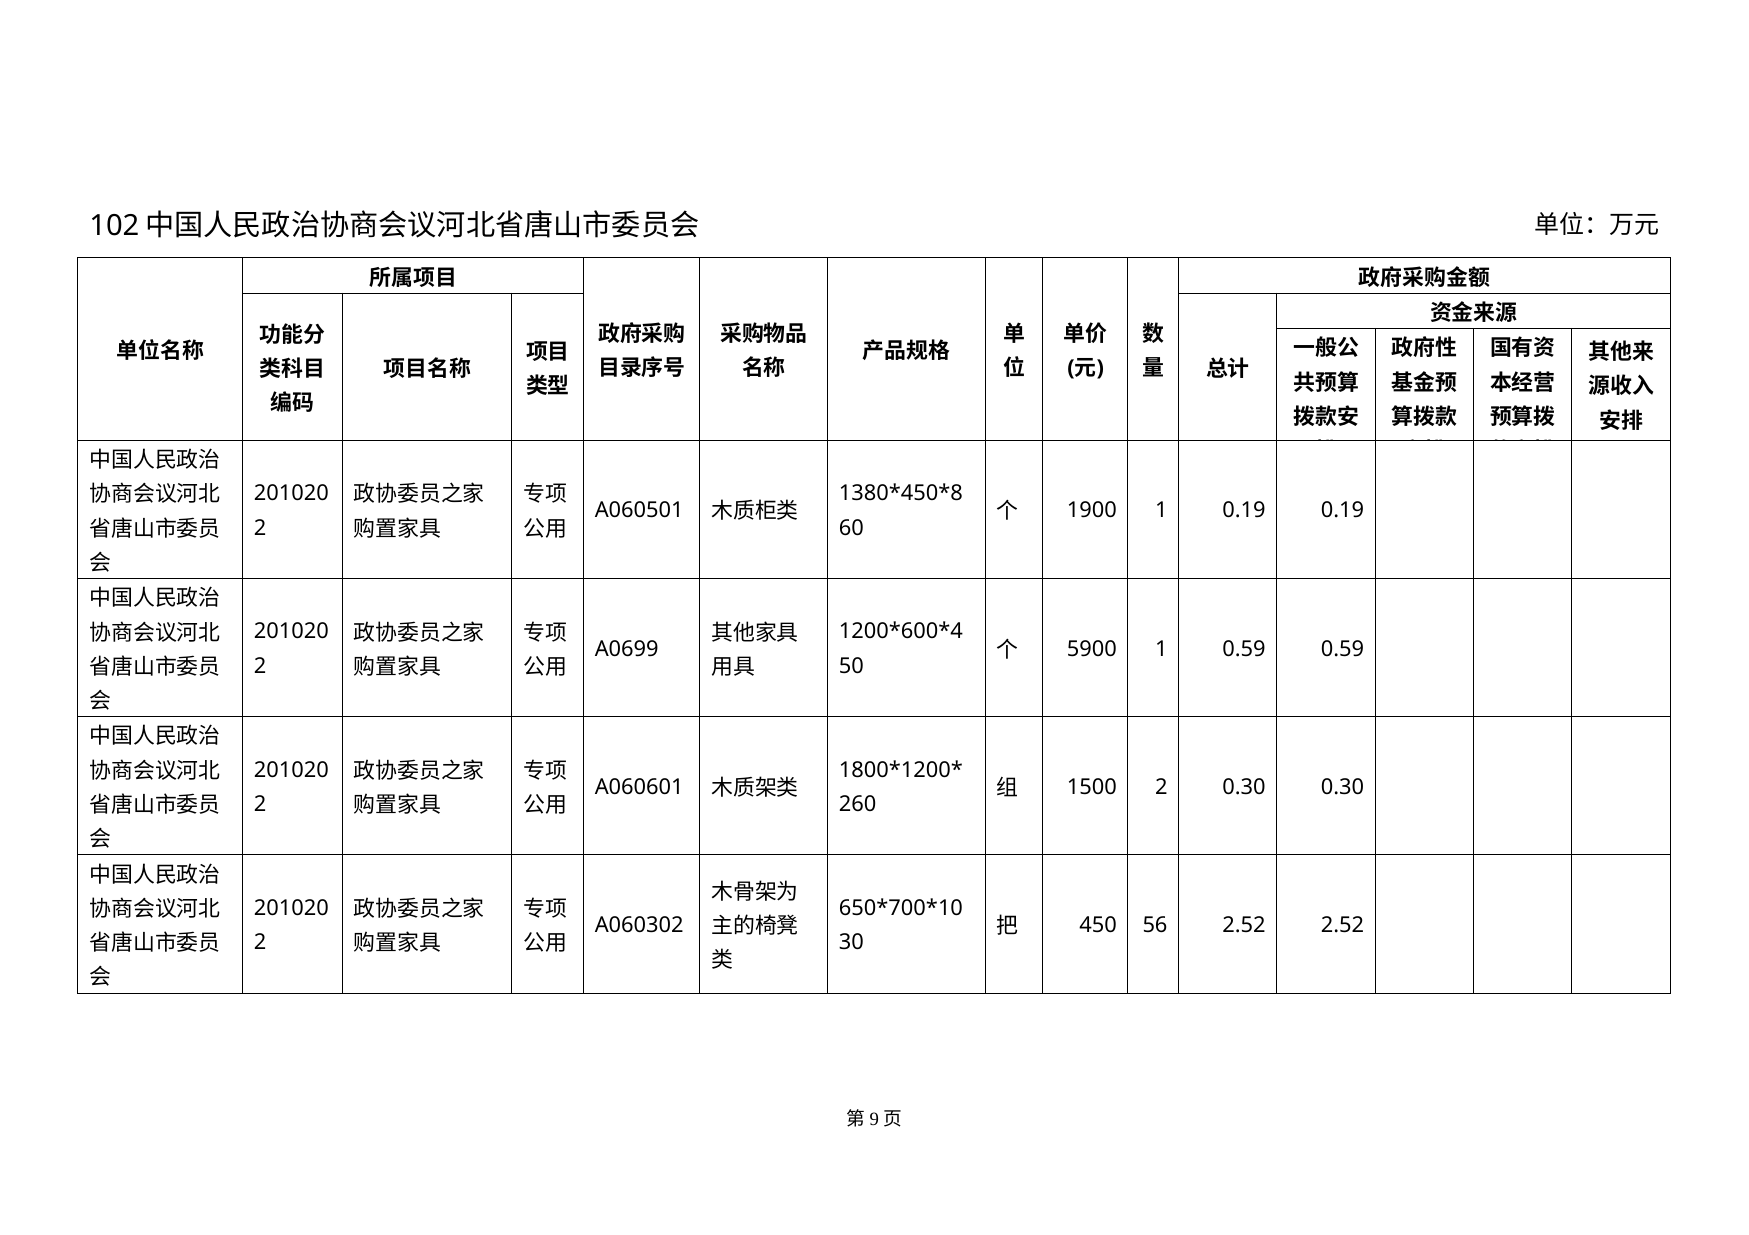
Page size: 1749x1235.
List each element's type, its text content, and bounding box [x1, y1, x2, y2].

table_cell 个 [986, 441, 1042, 578]
table_cell 450 [1043, 855, 1127, 992]
table_cell A060601 [584, 717, 699, 854]
table_cell 1500 [1043, 717, 1127, 854]
table_cell [1572, 579, 1670, 716]
table_cell 2.52 [1179, 855, 1276, 992]
table_cell 中国人民政治协商会议河北省唐山市委员会 [78, 717, 242, 854]
table_cell 1 [1128, 441, 1178, 578]
table_cell 单位 [986, 258, 1042, 440]
table_cell 把 [986, 855, 1042, 992]
table_cell 单位名称 [78, 258, 242, 440]
table_cell [1572, 441, 1670, 578]
table_cell 1800*1200*260 [828, 717, 985, 854]
table_cell 0.30 [1277, 717, 1375, 854]
table_cell 总计 [1179, 294, 1276, 440]
table_cell 个 [986, 579, 1042, 716]
table_cell 单价(元) [1043, 258, 1127, 440]
table_cell 数量 [1128, 258, 1178, 440]
table_cell 木质柜类 [700, 441, 827, 578]
table_cell 2.52 [1277, 855, 1375, 992]
table_cell 0.59 [1277, 579, 1375, 716]
table_cell 5900 [1043, 579, 1127, 716]
table_cell 专项公用 [512, 855, 583, 992]
table_cell [1474, 579, 1571, 716]
table_cell 所属项目 [243, 258, 583, 293]
table_cell 政协委员之家购置家具 [343, 441, 511, 578]
table_cell [1376, 579, 1473, 716]
table_cell [1474, 717, 1571, 854]
table_cell 0.19 [1179, 441, 1276, 578]
table_cell 政协委员之家购置家具 [343, 717, 511, 854]
table_cell 其他家具用具 [700, 579, 827, 716]
table_cell [1572, 717, 1670, 854]
table_cell [1376, 717, 1473, 854]
table_cell 一般公共预算拨款安排 [1277, 329, 1375, 440]
table_cell 2010202 [243, 579, 342, 716]
table_cell 650*700*1030 [828, 855, 985, 992]
table_cell [1376, 855, 1473, 992]
table_cell 56 [1128, 855, 1178, 992]
table_cell 木骨架为主的椅凳类 [700, 855, 827, 992]
table_cell 0.30 [1179, 717, 1276, 854]
table_cell [1376, 441, 1473, 578]
table_cell 中国人民政治协商会议河北省唐山市委员会 [78, 855, 242, 992]
table_cell 项目类型 [512, 294, 583, 440]
table_cell 项目名称 [343, 294, 511, 440]
table_cell 功能分类科目编码 [243, 294, 342, 440]
table_cell 政府采购目录序号 [584, 258, 699, 440]
table_cell 政府性基金预算拨款安排 [1376, 329, 1473, 440]
table_cell 2010202 [243, 855, 342, 992]
table_cell 采购物品名称 [700, 258, 827, 440]
table_cell 0.59 [1179, 579, 1276, 716]
table_cell [1474, 441, 1571, 578]
table_header 102中国人民政治协商会议河北省唐山市委员会 [78, 189, 1178, 257]
table_cell 专项公用 [512, 441, 583, 578]
table_header 单位：万元 [1179, 189, 1670, 257]
table_cell 政协委员之家购置家具 [343, 855, 511, 992]
table_cell [1572, 855, 1670, 992]
table_cell 资金来源 [1277, 294, 1670, 328]
table_cell 国有资本经营预算拨款安排 [1474, 329, 1571, 440]
table_cell 2 [1128, 717, 1178, 854]
table_cell 专项公用 [512, 579, 583, 716]
table_cell 1900 [1043, 441, 1127, 578]
table_cell 1 [1128, 579, 1178, 716]
table_cell 2010202 [243, 441, 342, 578]
table_cell 0.19 [1277, 441, 1375, 578]
table_cell A060302 [584, 855, 699, 992]
table_cell 中国人民政治协商会议河北省唐山市委员会 [78, 441, 242, 578]
table_cell A060501 [584, 441, 699, 578]
table_cell 组 [986, 717, 1042, 854]
table_cell 1380*450*860 [828, 441, 985, 578]
table_cell 1200*600*450 [828, 579, 985, 716]
table_cell 政府采购金额 [1179, 258, 1670, 293]
table_cell 产品规格 [828, 258, 985, 440]
table_cell A0699 [584, 579, 699, 716]
table_cell 木质架类 [700, 717, 827, 854]
table_cell 政协委员之家购置家具 [343, 579, 511, 716]
table_cell 中国人民政治协商会议河北省唐山市委员会 [78, 579, 242, 716]
table_cell 专项公用 [512, 717, 583, 854]
table_cell 2010202 [243, 717, 342, 854]
table_cell [1474, 855, 1571, 992]
table_cell 其他来源收入安排 [1572, 329, 1670, 440]
